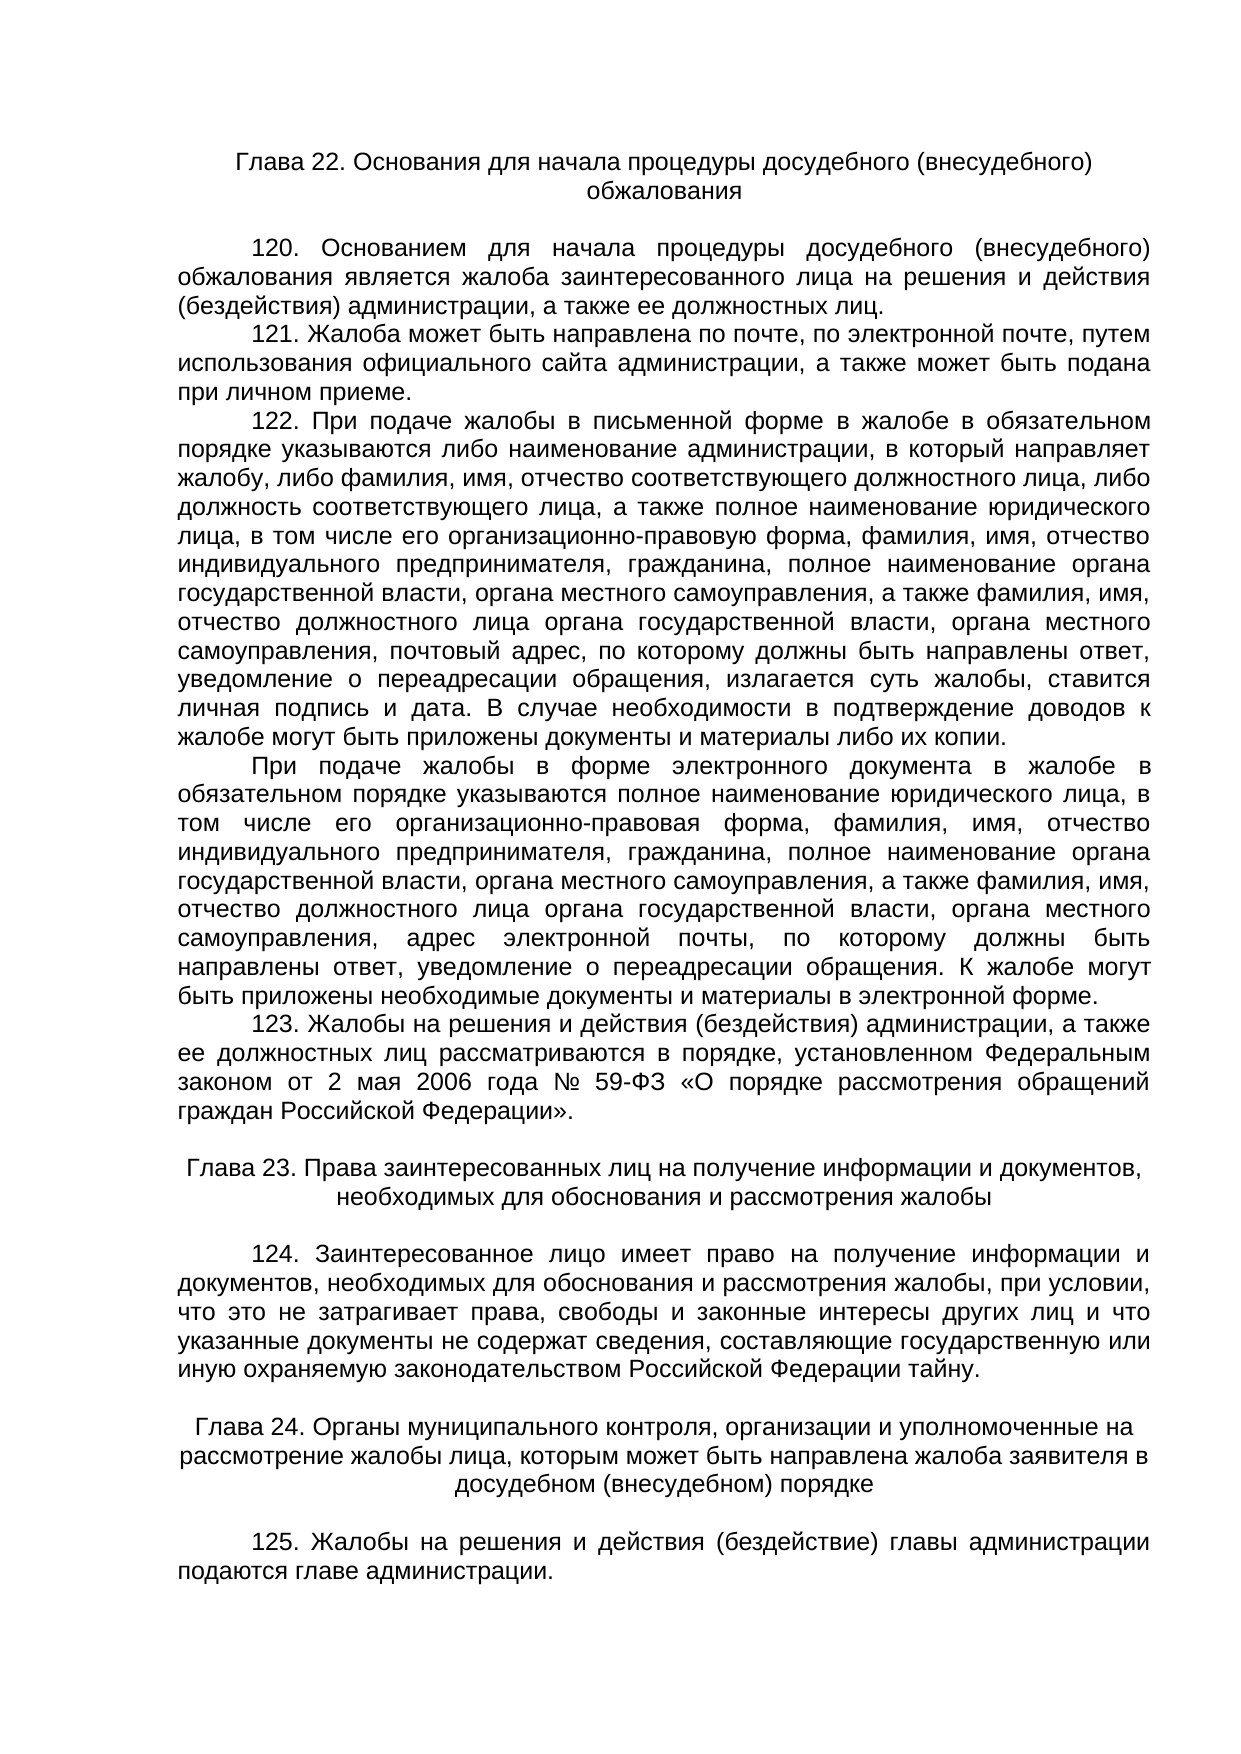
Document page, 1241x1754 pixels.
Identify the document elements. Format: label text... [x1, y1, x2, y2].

text Глава 22. Основания для начала процедуры досудебного (внесудебного) обжалования [177, 147, 1152, 204]
text 122. При подаче жалобы в письменной форме в жалобе в обязательном порядке указываются либо наименование администрации, в который направляет жалобу, либо фамилия, имя, отчество соответствующего должностного лица, либо должность соответствующего лица, а также полное наименование юридического лица, в том числе его организационно-правовую форма, фамилия, имя, отчество индивидуального предпринимателя, гражданина, полное наименование органа государственной власти, органа местного самоуправления, а также фамилия, имя, отчество должностного лица органа государственной власти, органа местного самоуправления, почтовый адрес, по которому должны быть направлены ответ, уведомление о переадресации обращения, излагается суть жалобы, ставится личная подпись и дата. В случае необходимости в подтверждение доводов к жалобе могут быть приложены документы и материалы либо их копии. [177, 406, 1152, 751]
text 121. Жалоба может быть направлена по почте, по электронной почте, путем использования официального сайта администрации, а также может быть подана при личном приеме. [177, 319, 1152, 406]
text 124. Заинтересованное лицо имеет право на получение информации и документов, необходимых для обоснования и рассмотрения жалобы, при условии, что это не затрагивает права, свободы и законные интересы других лиц и что указанные документы не содержат сведения, составляющие государственную или иную охраняемую законодательством Российской Федерации тайну. [177, 1239, 1152, 1383]
text 120. Основанием для начала процедуры досудебного (внесудебного) обжалования является жалоба заинтересованного лица на решения и действия (бездействия) администрации, а также ее должностных лиц. [177, 233, 1152, 319]
text 123. Жалобы на решения и действия (бездействия) администрации, а также ее должностных лиц рассматриваются в порядке, установленном Федеральным законом от 2 мая 2006 года № 59-ФЗ «О порядке рассмотрения обращений граждан Российской Федерации». [177, 1009, 1152, 1124]
text Глава 24. Органы муниципального контроля, организации и уполномоченные на рассмотрение жалобы лица, которым может быть направлена жалоба заявителя в досудебном (внесудебном) порядке [177, 1412, 1152, 1498]
text При подаче жалобы в форме электронного документа в жалобе в обязательном порядке указываются полное наименование юридического лица, в том числе его организационно-правовая форма, фамилия, имя, отчество индивидуального предпринимателя, гражданина, полное наименование органа государственной власти, органа местного самоуправления, а также фамилия, имя, отчество должностного лица органа государственной власти, органа местного самоуправления, адрес электронной почты, по которому должны быть направлены ответ, уведомление о переадресации обращения. К жалобе могут быть приложены необходимые документы и материалы в электронной форме. [177, 751, 1152, 1009]
text 125. Жалобы на решения и действия (бездействие) главы администрации подаются главе администрации. [177, 1527, 1152, 1584]
text Глава 23. Права заинтересованных лиц на получение информации и документов, необходимых для обоснования и рассмотрения жалобы [177, 1153, 1152, 1211]
